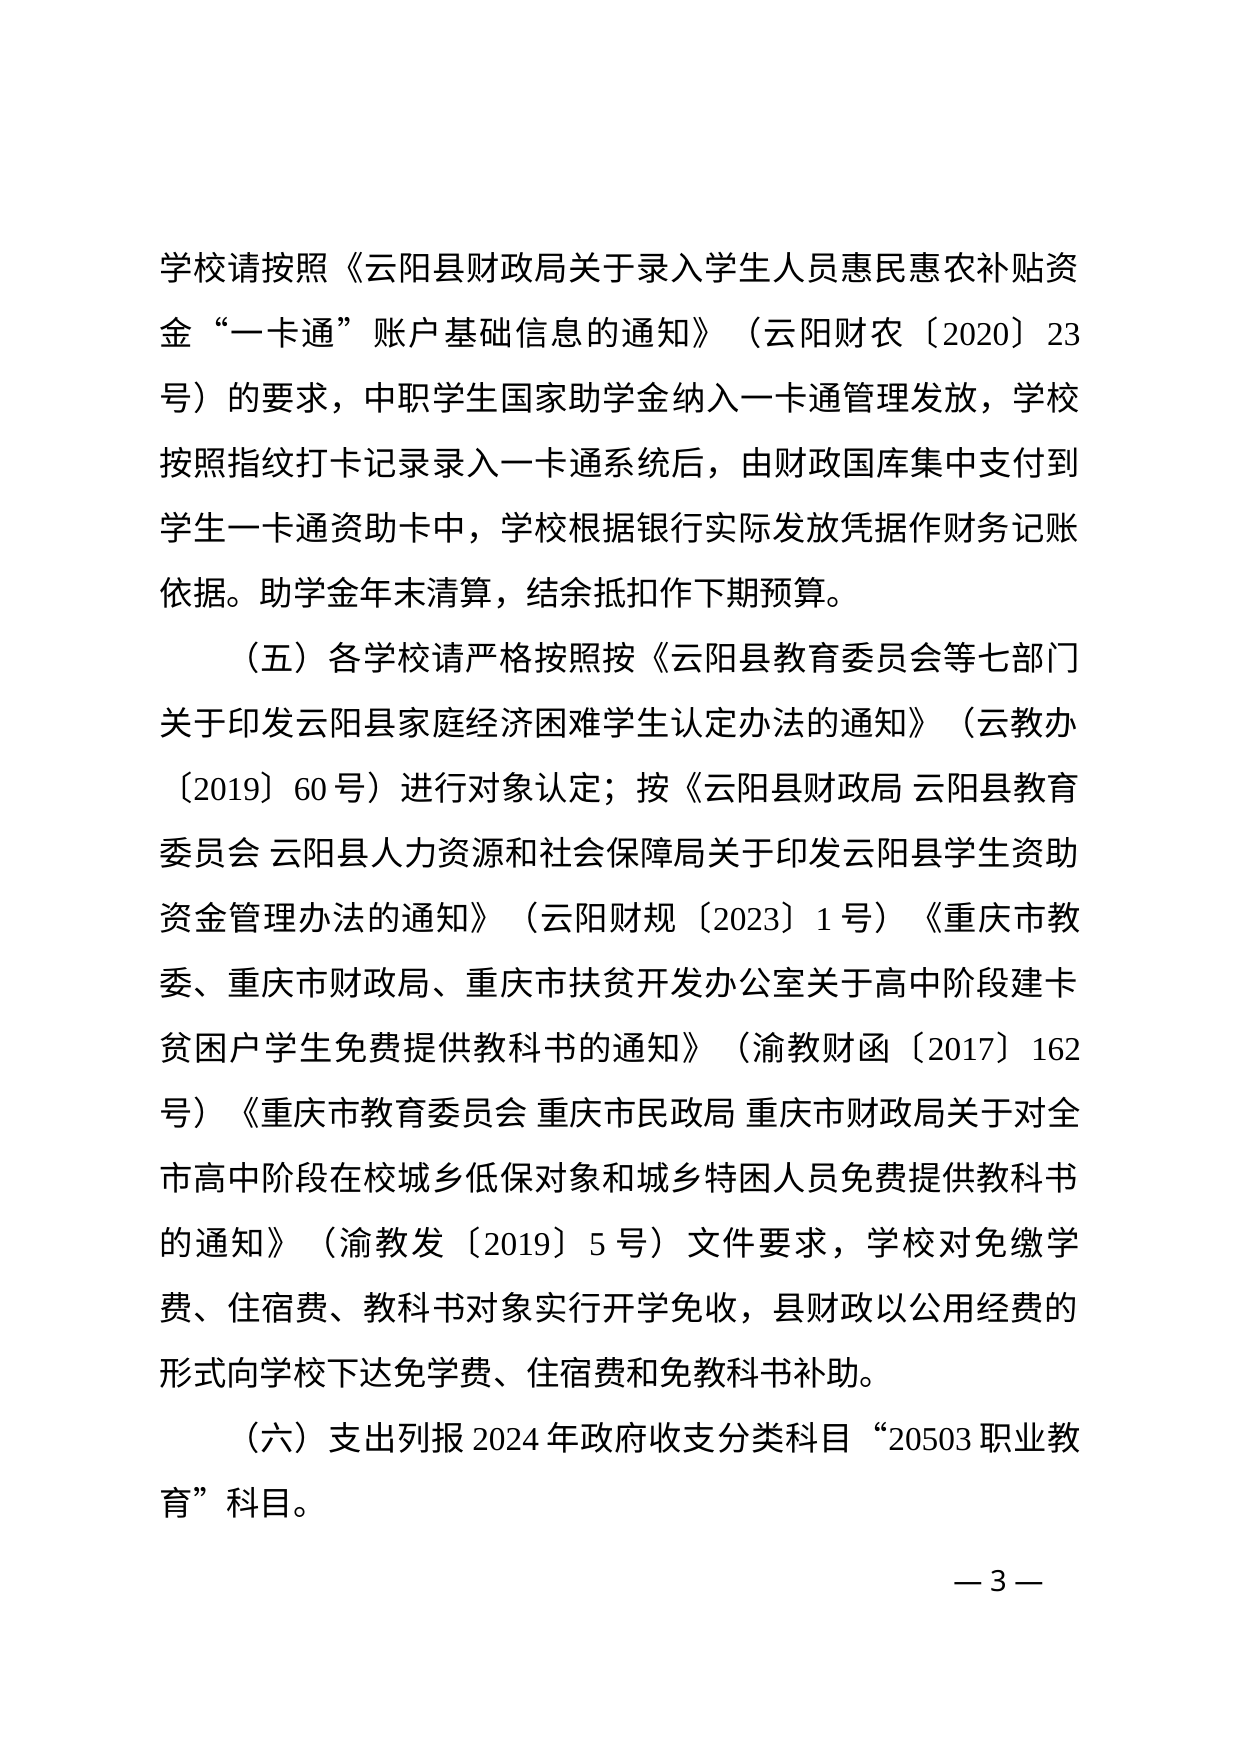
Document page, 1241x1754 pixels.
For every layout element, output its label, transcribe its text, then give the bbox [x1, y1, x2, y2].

text （六）支出列报2024年政府收支分类科目“20503职业教育”科目。 [159, 1403, 1081, 1533]
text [159, 233, 1081, 623]
text （五）各学校请严格按照按《云阳县教育委员会等七部门 关于印发云阳县家庭经济困难学生认定办法的通知》（云教办〔2019〕60号）进行对象认定；按《云阳县财政局 云阳县教育委员会 云阳县人力资源和社会保障局关于印发云阳县学生资助资金管理办法的通知》（云阳财规〔2023〕1号）《重庆市教委、重庆市财政局、重庆市扶贫开发办公室关于高中阶段建卡贫困户学生免费提供教科书的通知》（渝教财函〔2017〕162号）《重庆市教育委员会 重庆市民政局 重庆市财政局关于对全市高中阶段在校城乡低保对象和城乡特困人员免费提供教科书的通知》（渝教发〔2019〕5号）文件要求，学校对免缴学费、住宿费、教科书对象实行开学免收，县财政以公用经费的形式向学校下达免学费、住宿费和免教科书补助。 [159, 623, 1081, 1403]
